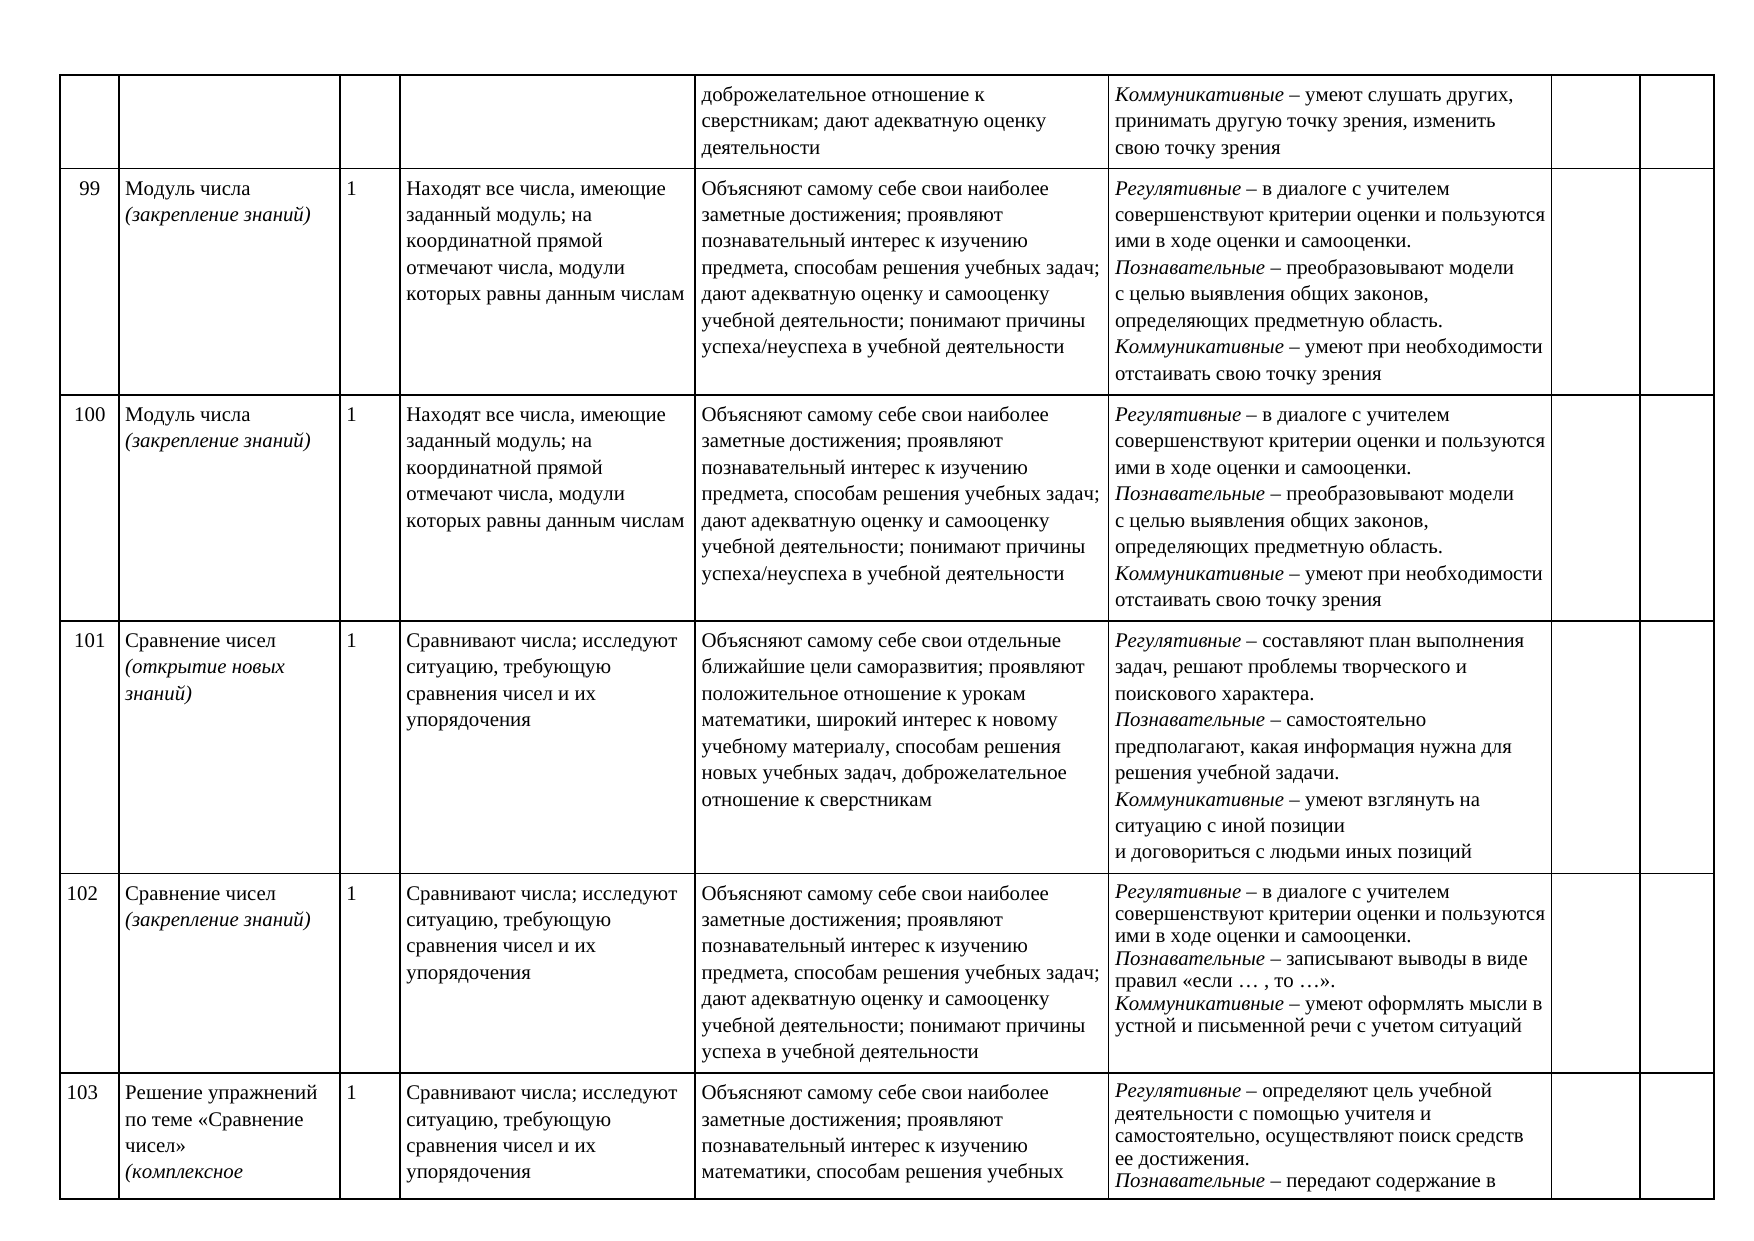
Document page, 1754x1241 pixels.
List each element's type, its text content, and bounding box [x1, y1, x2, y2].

table_cell 1 [341, 1074, 399, 1198]
table_cell Объясняют самому себе свои наиболее заметные достижения; проявляют познавательный интерес к изучению предмета, способам решения учебных задач; дают адекватную оценку и самооценку учебной деятельности; понимают причины успеха/неуспеха в учебной деятельности [696, 169, 1108, 394]
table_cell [401, 1074, 694, 1198]
table_cell [1552, 76, 1639, 168]
table_cell [1641, 169, 1713, 394]
table_cell 101 [61, 622, 118, 873]
table_cell [1552, 1074, 1639, 1198]
table_cell 99 [61, 169, 118, 394]
table_cell Находят все числа, имеющие заданный модуль; на координатной прямой отмечают числа, модули которых равны данным числам [401, 169, 694, 394]
table_cell [1641, 396, 1713, 620]
table_cell [1552, 169, 1639, 394]
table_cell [1109, 1074, 1551, 1198]
table_cell 1 [341, 76, 399, 168]
table_cell Находят все числа, имеющие заданный модуль; на координатной прямой отмечают числа, модули которых равны данным числам [401, 396, 694, 620]
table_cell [696, 76, 1108, 168]
table_cell Регулятивные – в диалоге с учителем совершенствуют критерии оценки и пользуются ими в ходе оценки и самооценки. Познавательные – преобразовывают модели с целью выявления общих законов, определяющих предметную область. Коммуникативные – умеют при необходимости отстаивать свою точку зрения [1109, 169, 1551, 394]
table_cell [120, 76, 339, 168]
table_cell [1552, 622, 1639, 873]
table_cell 1 [341, 622, 399, 873]
table_cell [1641, 76, 1713, 168]
table_cell Сравнивают числа; исследуют ситуацию, требующую сравнения чисел и их упорядочения [401, 622, 694, 873]
table_cell Модуль числа (закрепление знаний) [120, 396, 339, 620]
table_cell 100 [61, 396, 118, 620]
table_cell [1641, 622, 1713, 873]
table_cell 1 [341, 874, 399, 1072]
table_cell Регулятивные – составляют план выполнения задач, решают проблемы творческого и поискового характера. Познавательные – самостоятельно предполагают, какая информация нужна для решения учебной задачи. Коммуникативные – умеют взглянуть на ситуацию с иной позиции и договориться с людьми иных позиций [1109, 622, 1551, 873]
table_cell Сравнение чисел (закрепление знаний) [120, 874, 339, 1072]
table_cell Регулятивные – в диалоге с учителем совершенствуют критерии оценки и пользуются ими в ходе оценки и самооценки. Познавательные – записывают выводы в виде правил «если … , то …». Коммуникативные – умеют оформлять мысли в устной и письменной речи с учетом ситуаций [1109, 874, 1551, 1072]
table_cell Сравнивают числа; исследуют ситуацию, требующую сравнения чисел и их упорядочения [401, 874, 694, 1072]
table_cell 1 [341, 169, 399, 394]
table_cell 98 [61, 76, 118, 168]
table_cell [401, 76, 694, 168]
table_cell Модуль числа (закрепление знаний) [120, 169, 339, 394]
table_cell Регулятивные – в диалоге с учителем совершенствуют критерии оценки и пользуются ими в ходе оценки и самооценки. Познавательные – преобразовывают модели с целью выявления общих законов, определяющих предметную область. Коммуникативные – умеют при необходимости отстаивать свою точку зрения [1109, 396, 1551, 620]
table_cell 102 [61, 874, 118, 1072]
table_cell [1641, 1074, 1713, 1198]
table_cell Объясняют самому себе свои наиболее заметные достижения; проявляют познавательный интерес к изучению предмета, способам решения учебных задач; дают адекватную оценку и самооценку учебной деятельности; понимают причины успеха/неуспеха в учебной деятельности [696, 396, 1108, 620]
table_cell Сравнение чисел (открытие новых знаний) [120, 622, 339, 873]
table_cell [1552, 396, 1639, 620]
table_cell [1109, 76, 1551, 168]
table_cell [1552, 874, 1639, 1072]
table_cell Объясняют самому себе свои наиболее заметные достижения; проявляют познавательный интерес к изучению предмета, способам решения учебных задач; дают адекватную оценку и самооценку учебной деятельности; понимают причины успеха в учебной деятельности [696, 874, 1108, 1072]
table_cell 1 [341, 396, 399, 620]
table_cell 103 [61, 1074, 118, 1198]
table_cell [1641, 874, 1713, 1072]
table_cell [120, 1074, 339, 1198]
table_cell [696, 1074, 1108, 1198]
table_cell Объясняют самому себе свои отдельные ближайшие цели саморазвития; проявляют положительное отношение к урокам математики, широкий интерес к новому учебному материалу, способам решения новых учебных задач, доброжелательное отношение к сверстникам [696, 622, 1108, 873]
